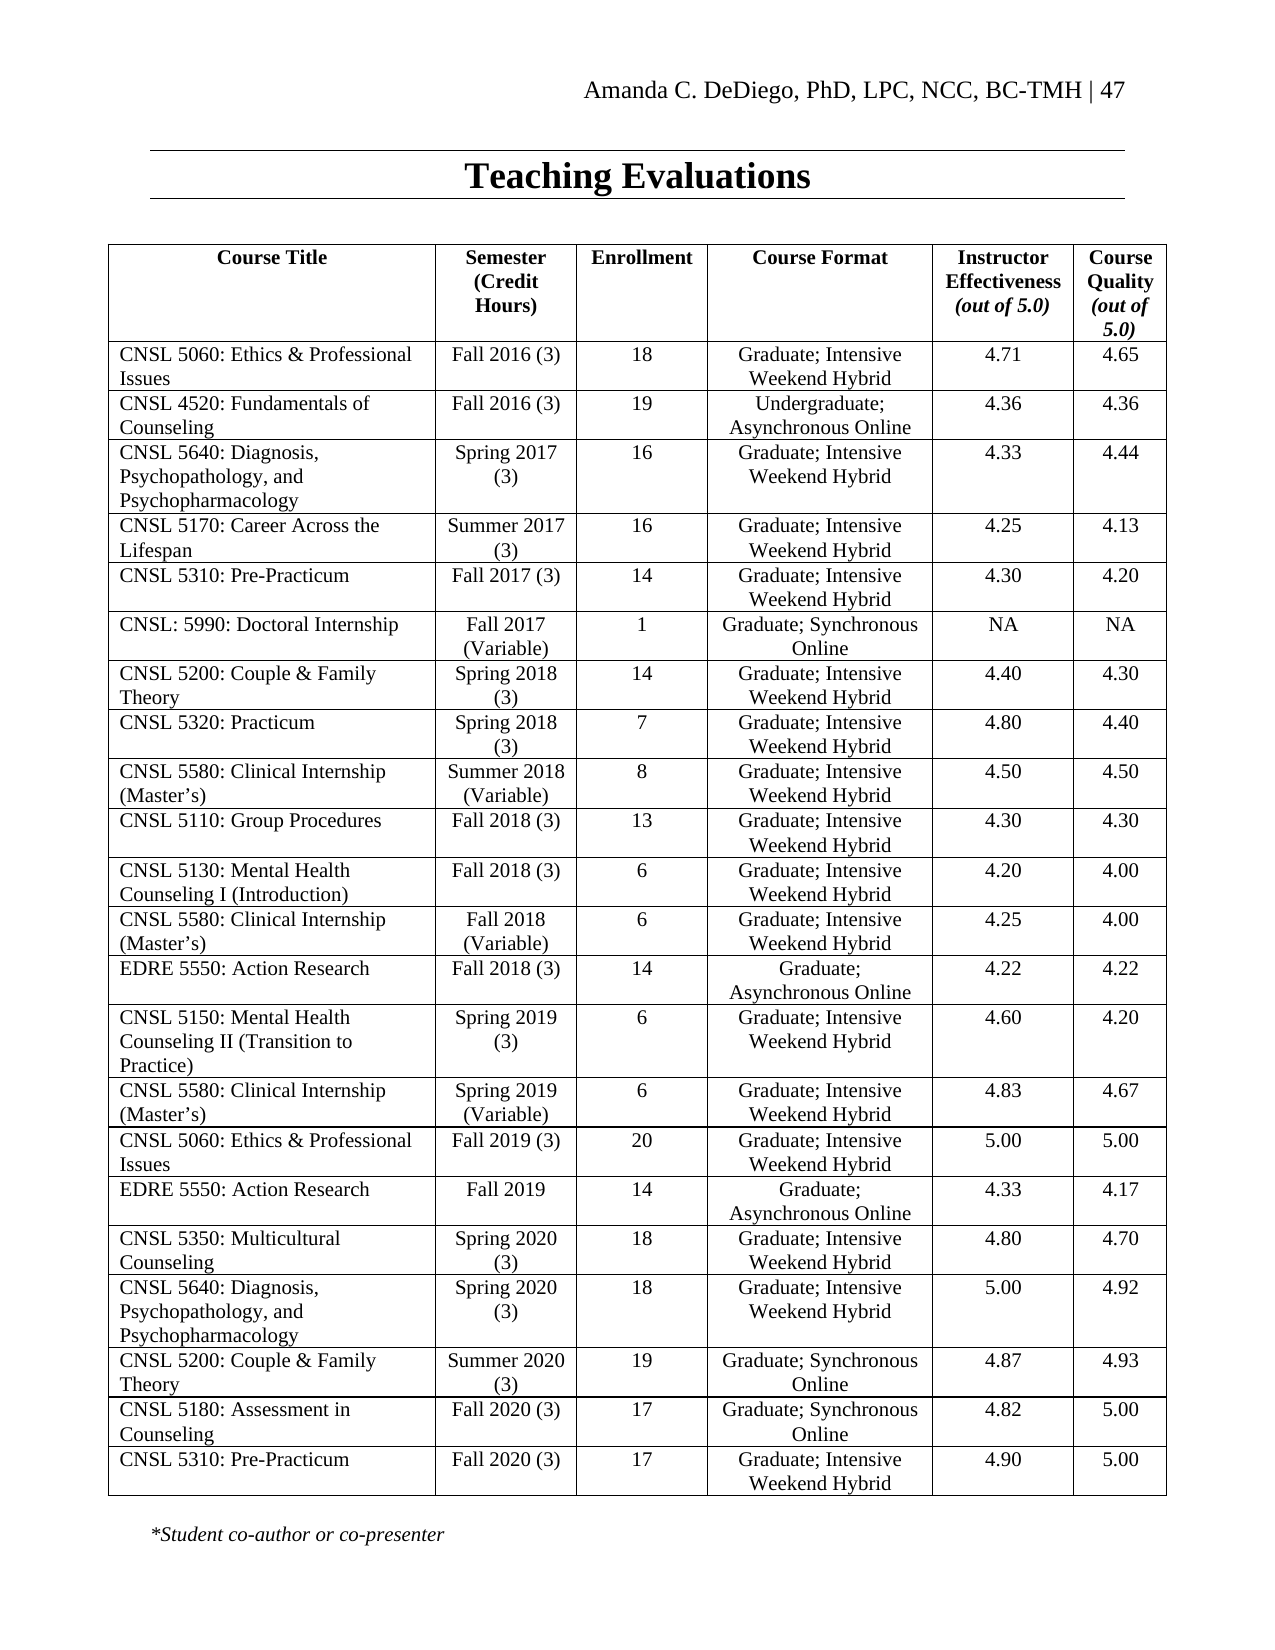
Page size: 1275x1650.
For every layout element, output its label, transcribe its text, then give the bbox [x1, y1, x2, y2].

table_cell Graduate; Intensive Weekend Hybrid [708, 1447, 932, 1495]
table_cell CNSL 5200: Couple & Family Theory [109, 661, 435, 709]
table_cell Fall 2020 (3) [436, 1447, 576, 1495]
table_cell Graduate; Intensive Weekend Hybrid [708, 858, 932, 906]
table_cell 4.22 [933, 956, 1073, 1004]
table_cell 4.33 [933, 1177, 1073, 1225]
table_cell 4.36 [1074, 391, 1166, 439]
table_cell CNSL 5060: Ethics & Professional Issues [109, 342, 435, 390]
table_cell 4.65 [1074, 342, 1166, 390]
table_cell CNSL 4520: Fundamentals of Counseling [109, 391, 435, 439]
table_cell 18 [577, 342, 707, 390]
table_cell Graduate; Intensive Weekend Hybrid [708, 661, 932, 709]
table_cell 4.60 [933, 1005, 1073, 1077]
table_cell Graduate; Intensive Weekend Hybrid [708, 342, 932, 390]
table_cell Graduate; Intensive Weekend Hybrid [708, 563, 932, 611]
table_cell Fall 2016 (3) [436, 342, 576, 390]
table_cell 7 [577, 710, 707, 758]
table_cell Summer 2018 (Variable) [436, 759, 576, 807]
table_cell 4.87 [933, 1348, 1073, 1396]
table_cell Graduate; Intensive Weekend Hybrid [708, 1226, 932, 1274]
table_cell 16 [577, 440, 707, 512]
table_cell Graduate; Asynchronous Online [708, 956, 932, 1004]
table_cell CNSL 5060: Ethics & Professional Issues [109, 1128, 435, 1176]
table_cell 4.83 [933, 1078, 1073, 1126]
table_cell Spring 2017 (3) [436, 440, 576, 512]
text Teaching Evaluations [150, 151, 1125, 198]
table_cell Undergraduate; Asynchronous Online [708, 391, 932, 439]
table_cell Graduate; Asynchronous Online [708, 1177, 932, 1225]
table_cell 8 [577, 759, 707, 807]
table_cell CNSL 5320: Practicum [109, 710, 435, 758]
table_cell 18 [577, 1275, 707, 1347]
table_cell CNSL 5350: Multicultural Counseling [109, 1226, 435, 1274]
table_cell 4.17 [1074, 1177, 1166, 1225]
table_cell Spring 2018 (3) [436, 710, 576, 758]
table_cell 18 [577, 1226, 707, 1274]
table_cell Graduate; Intensive Weekend Hybrid [708, 514, 932, 562]
table_cell 4.00 [1074, 907, 1166, 955]
table_cell CNSL 5580: Clinical Internship (Master’s) [109, 1078, 435, 1126]
table_cell 6 [577, 858, 707, 906]
table_cell CNSL 5580: Clinical Internship (Master’s) [109, 759, 435, 807]
table_cell 5.00 [933, 1275, 1073, 1347]
table_header Instructor Effectiveness (out of 5.0) [933, 245, 1073, 341]
table_cell CNSL 5640: Diagnosis, Psychopathology, and Psychopharmacology [109, 440, 435, 512]
table_cell 4.82 [933, 1398, 1073, 1446]
table_cell 14 [577, 956, 707, 1004]
table_cell 14 [577, 563, 707, 611]
table_cell 4.30 [933, 809, 1073, 857]
table_cell Spring 2019 (Variable) [436, 1078, 576, 1126]
table_cell 4.40 [933, 661, 1073, 709]
table_cell 4.80 [933, 710, 1073, 758]
table_cell Fall 2020 (3) [436, 1398, 576, 1446]
table_cell CNSL 5180: Assessment in Counseling [109, 1398, 435, 1446]
table_cell Graduate; Intensive Weekend Hybrid [708, 759, 932, 807]
table_cell 19 [577, 1348, 707, 1396]
table_cell 13 [577, 809, 707, 857]
table_cell 16 [577, 514, 707, 562]
table_header Course Quality (out of 5.0) [1074, 245, 1166, 341]
table_cell Fall 2018 (3) [436, 956, 576, 1004]
table_cell Spring 2020 (3) [436, 1275, 576, 1347]
table_cell 4.44 [1074, 440, 1166, 512]
table_cell 4.25 [933, 907, 1073, 955]
table_cell CNSL 5170: Career Across the Lifespan [109, 514, 435, 562]
table_cell CNSL 5310: Pre-Practicum [109, 563, 435, 611]
table_cell 5.00 [933, 1128, 1073, 1176]
table_cell Summer 2017 (3) [436, 514, 576, 562]
table_cell 4.50 [933, 759, 1073, 807]
table_cell Graduate; Synchronous Online [708, 1348, 932, 1396]
table_cell 4.90 [933, 1447, 1073, 1495]
table_cell Graduate; Synchronous Online [708, 1398, 932, 1446]
table_cell CNSL 5200: Couple & Family Theory [109, 1348, 435, 1396]
table_cell Graduate; Intensive Weekend Hybrid [708, 1275, 932, 1347]
table_cell NA [933, 612, 1073, 660]
table_cell 4.20 [1074, 1005, 1166, 1077]
table_cell Graduate; Intensive Weekend Hybrid [708, 907, 932, 955]
table_cell Graduate; Synchronous Online [708, 612, 932, 660]
table_cell 6 [577, 1078, 707, 1126]
table_cell Spring 2019 (3) [436, 1005, 576, 1077]
table_cell 4.93 [1074, 1348, 1166, 1396]
table_cell 4.22 [1074, 956, 1166, 1004]
table_cell 4.13 [1074, 514, 1166, 562]
table_cell 4.36 [933, 391, 1073, 439]
table_cell CNSL 5150: Mental Health Counseling II (Transition to Practice) [109, 1005, 435, 1077]
table_cell 4.40 [1074, 710, 1166, 758]
table_cell EDRE 5550: Action Research [109, 1177, 435, 1225]
table_cell 4.30 [933, 563, 1073, 611]
table_cell 19 [577, 391, 707, 439]
table_cell Fall 2016 (3) [436, 391, 576, 439]
table_cell 4.30 [1074, 661, 1166, 709]
table_cell 5.00 [1074, 1398, 1166, 1446]
table_cell 5.00 [1074, 1128, 1166, 1176]
table_cell 4.80 [933, 1226, 1073, 1274]
table_cell Summer 2020 (3) [436, 1348, 576, 1396]
table_cell 4.70 [1074, 1226, 1166, 1274]
table_cell Graduate; Intensive Weekend Hybrid [708, 1005, 932, 1077]
table_cell Fall 2018 (3) [436, 809, 576, 857]
table_cell CNSL: 5990: Doctoral Internship [109, 612, 435, 660]
table_cell 4.20 [933, 858, 1073, 906]
table_header Course Format [708, 245, 932, 341]
table_cell NA [1074, 612, 1166, 660]
table_cell CNSL 5640: Diagnosis, Psychopathology, and Psychopharmacology [109, 1275, 435, 1347]
table_header Course Title [109, 245, 435, 341]
table_cell Spring 2020 (3) [436, 1226, 576, 1274]
table_cell Graduate; Intensive Weekend Hybrid [708, 809, 932, 857]
table_cell 4.30 [1074, 809, 1166, 857]
table_cell Fall 2017 (3) [436, 563, 576, 611]
table_cell Graduate; Intensive Weekend Hybrid [708, 1128, 932, 1176]
table_cell 4.20 [1074, 563, 1166, 611]
table_cell Graduate; Intensive Weekend Hybrid [708, 1078, 932, 1126]
table_cell 4.00 [1074, 858, 1166, 906]
table_cell Fall 2019 (3) [436, 1128, 576, 1176]
table_cell 14 [577, 1177, 707, 1225]
table_cell 14 [577, 661, 707, 709]
table_cell 4.50 [1074, 759, 1166, 807]
table_cell 4.71 [933, 342, 1073, 390]
table_cell 6 [577, 907, 707, 955]
table_cell CNSL 5130: Mental Health Counseling I (Introduction) [109, 858, 435, 906]
table_cell 4.67 [1074, 1078, 1166, 1126]
table_cell Fall 2018 (Variable) [436, 907, 576, 955]
table_cell 4.92 [1074, 1275, 1166, 1347]
table_header Semester (Credit Hours) [436, 245, 576, 341]
table_cell 4.25 [933, 514, 1073, 562]
table_cell Fall 2018 (3) [436, 858, 576, 906]
table_header Enrollment [577, 245, 707, 341]
table_cell Fall 2019 [436, 1177, 576, 1225]
table_cell 5.00 [1074, 1447, 1166, 1495]
table_cell 17 [577, 1398, 707, 1446]
table_cell Graduate; Intensive Weekend Hybrid [708, 440, 932, 512]
table_cell 6 [577, 1005, 707, 1077]
table_cell CNSL 5580: Clinical Internship (Master’s) [109, 907, 435, 955]
table_cell 1 [577, 612, 707, 660]
table_cell Spring 2018 (3) [436, 661, 576, 709]
table_cell CNSL 5110: Group Procedures [109, 809, 435, 857]
table_cell Fall 2017 (Variable) [436, 612, 576, 660]
table_cell EDRE 5550: Action Research [109, 956, 435, 1004]
table_cell 20 [577, 1128, 707, 1176]
table_cell 4.33 [933, 440, 1073, 512]
table_cell CNSL 5310: Pre-Practicum [109, 1447, 435, 1495]
table_cell 17 [577, 1447, 707, 1495]
table_cell Graduate; Intensive Weekend Hybrid [708, 710, 932, 758]
